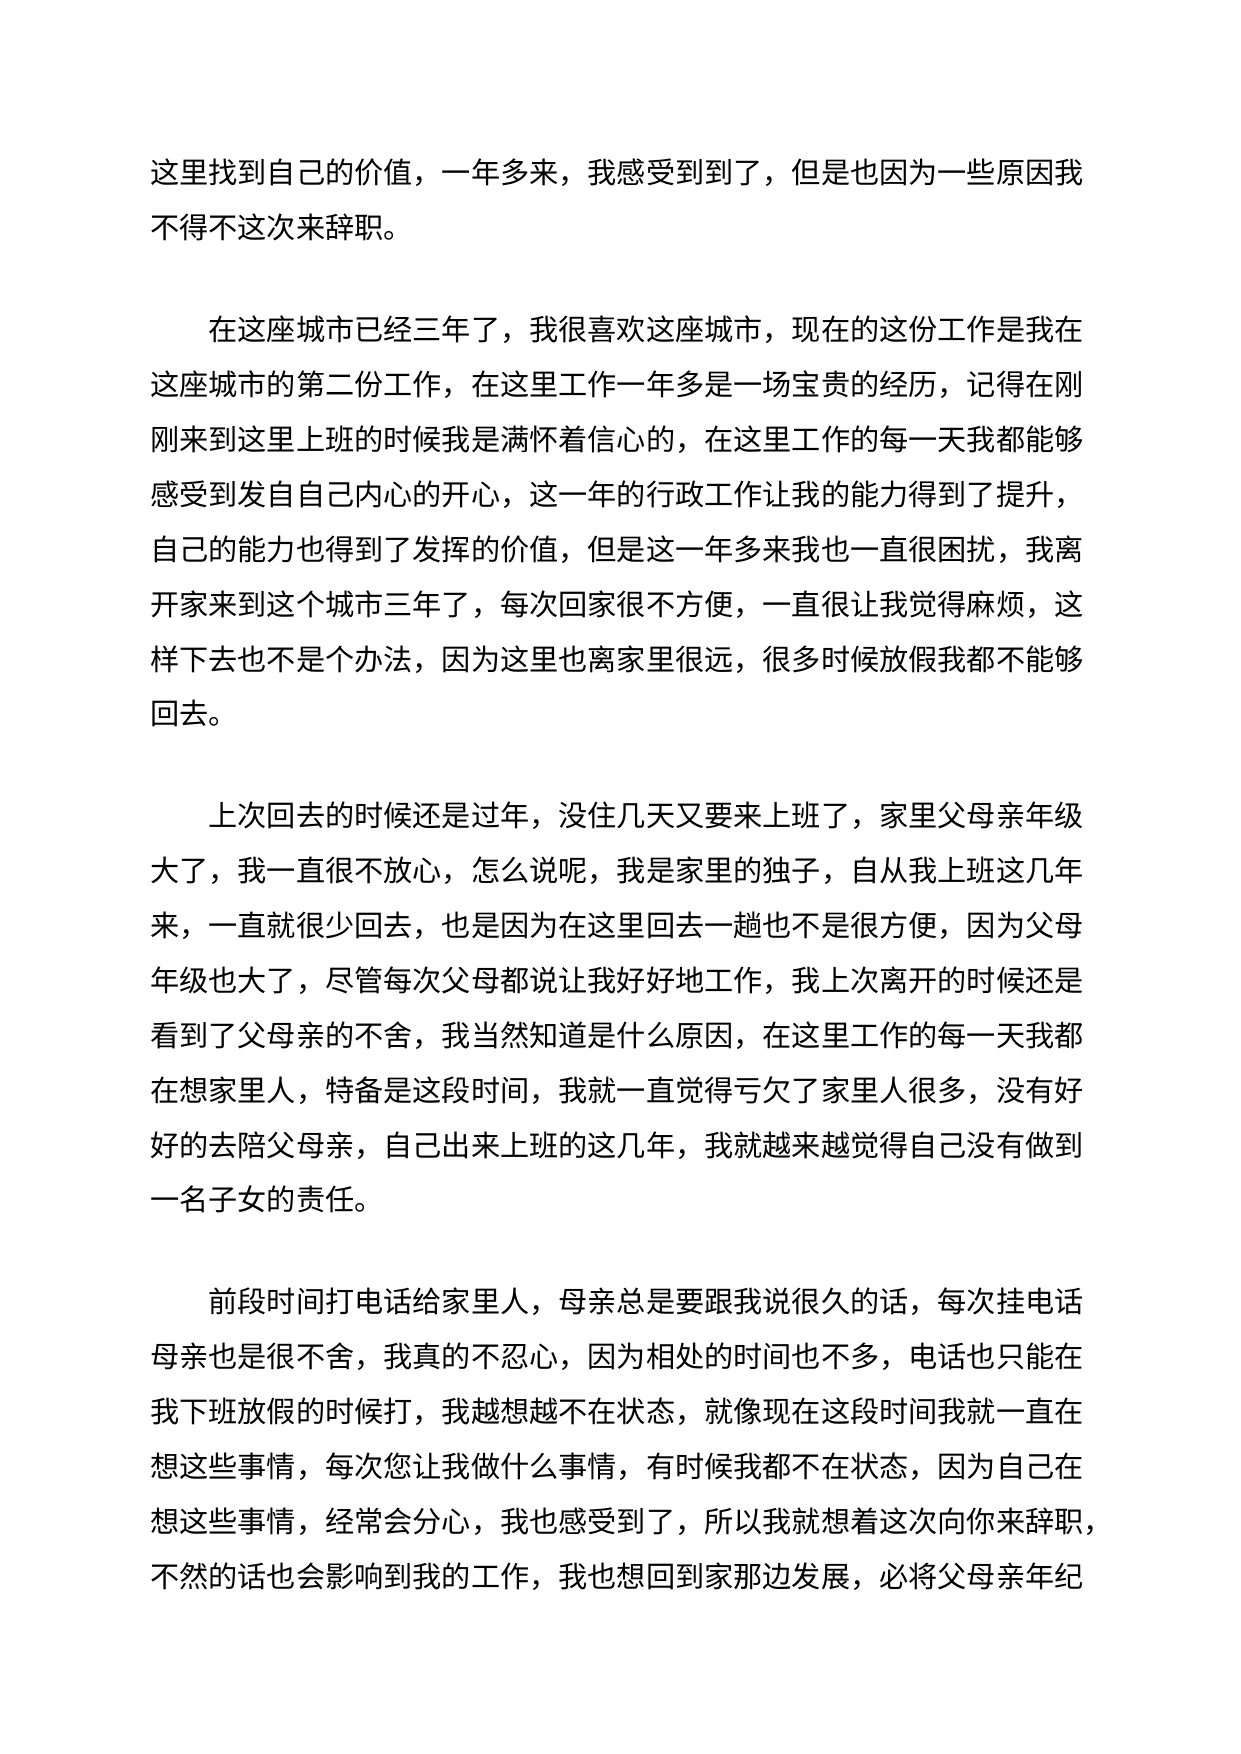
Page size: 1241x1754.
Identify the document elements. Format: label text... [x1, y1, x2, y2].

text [150, 1279, 1090, 1596]
text 上次回去的时候还是过年，没住几天又要来上班了，家里父母亲年级大了，我一直很不放心，怎么说呢，我是家里的独子，自从我上班这几年来，一直就很少回去，也是因为在这里回去一趟也不是很方便，因为父母年级也大了，尽管每次父母都说让我好好地工作，我上次离开的时候还是看到了父母亲的不舍，我当然知道是什么原因，在这里工作的每一天我都在想家里人，特备是这段时间，我就一直觉得亏欠了家里人很多，没有好好的去陪父母亲，自己出来上班的这几年，我就越来越觉得自己没有做到一名子女的责任。 [150, 793, 1090, 1219]
text 在这座城市已经三年了，我很喜欢这座城市，现在的这份工作是我在这座城市的第二份工作，在这里工作一年多是一场宝贵的经历，记得在刚刚来到这里上班的时候我是满怀着信心的，在这里工作的每一天我都能够感受到发自自己内心的开心，这一年的行政工作让我的能力得到了提升，自己的能力也得到了发挥的价值，但是这一年多来我也一直很困扰，我离开家来到这个城市三年了，每次回家很不方便，一直很让我觉得麻烦，这样下去也不是个办法，因为这里也离家里很远，很多时候放假我都不能够回去。 [150, 307, 1090, 733]
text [150, 150, 1090, 247]
